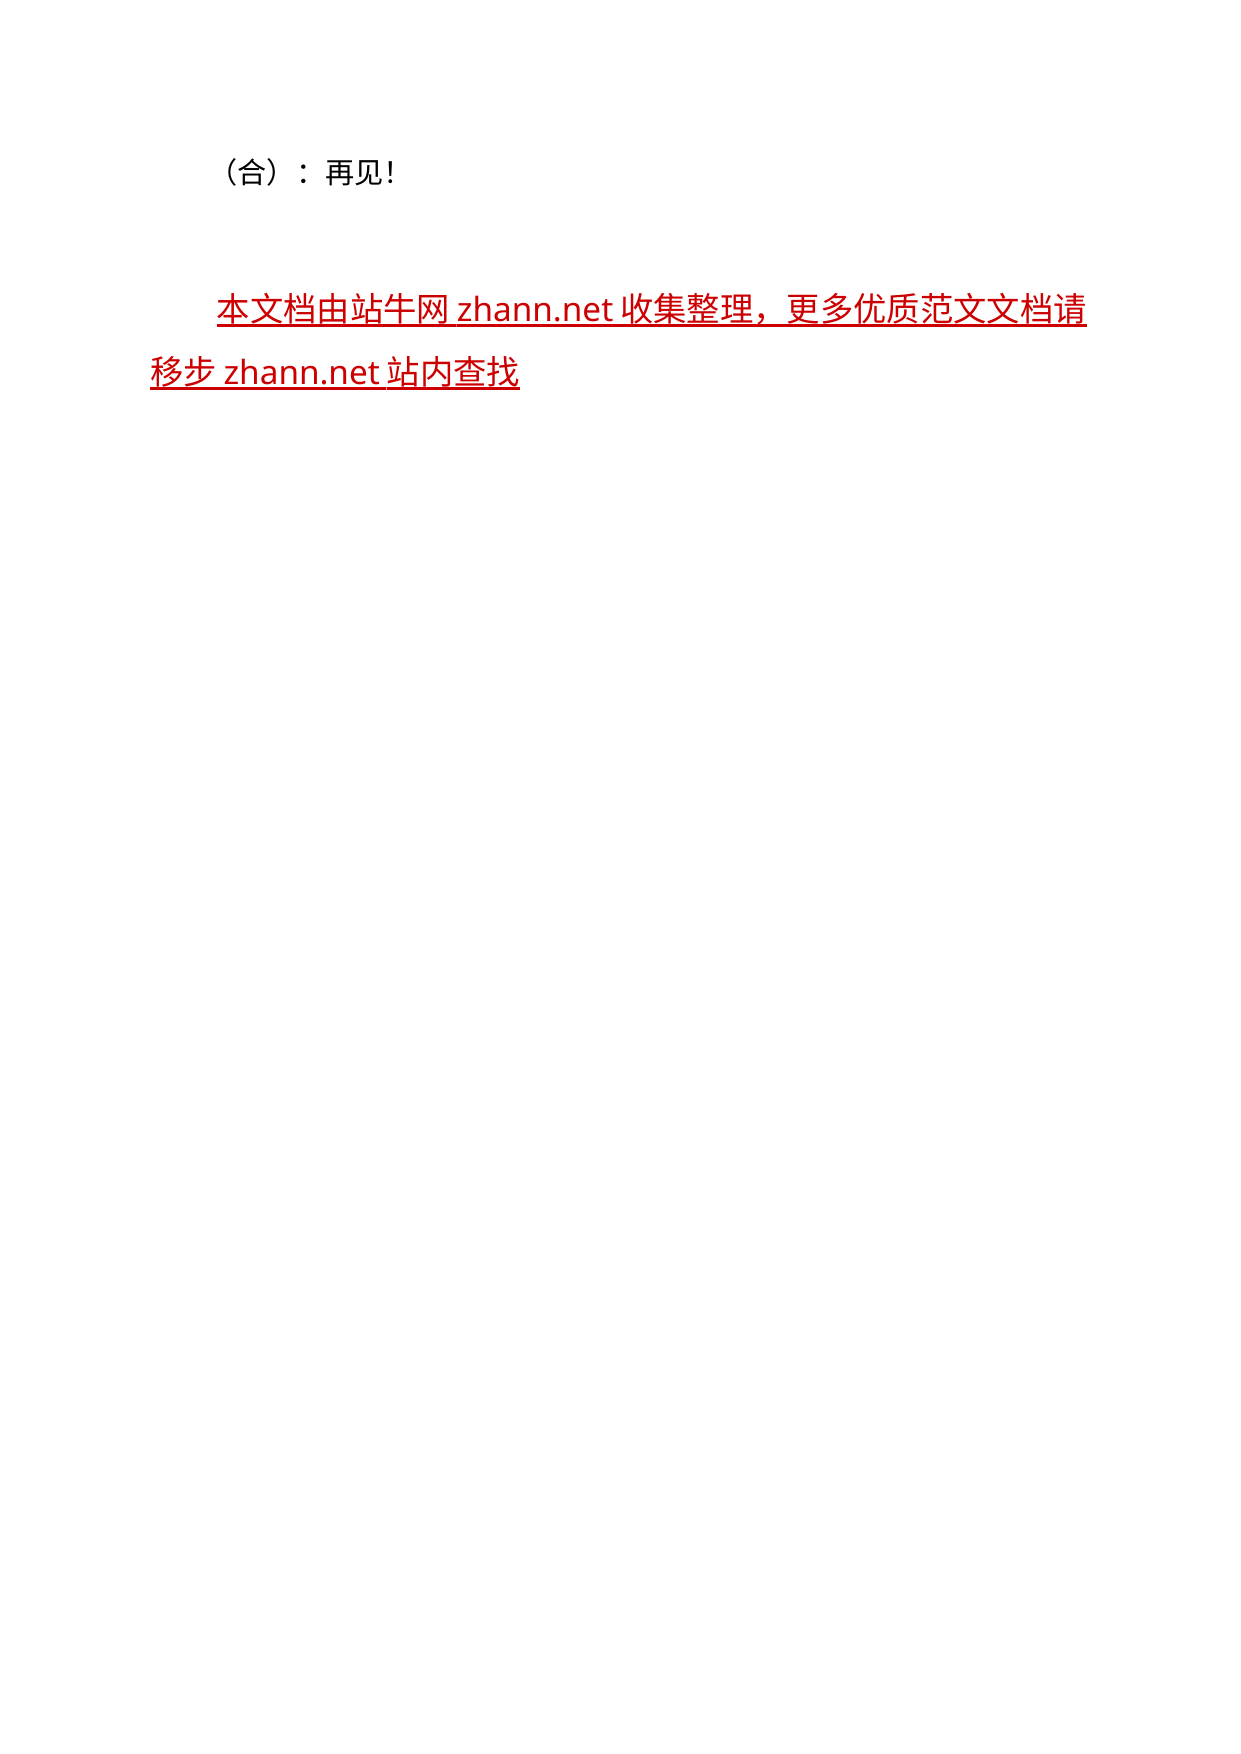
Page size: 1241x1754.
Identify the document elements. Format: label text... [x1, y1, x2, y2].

text 本文档由站牛网zhann.net收集整理，更多优质范文文档请移步zhann.net站内查找 [150, 283, 1090, 394]
text （合）：再见！ [150, 150, 1090, 192]
